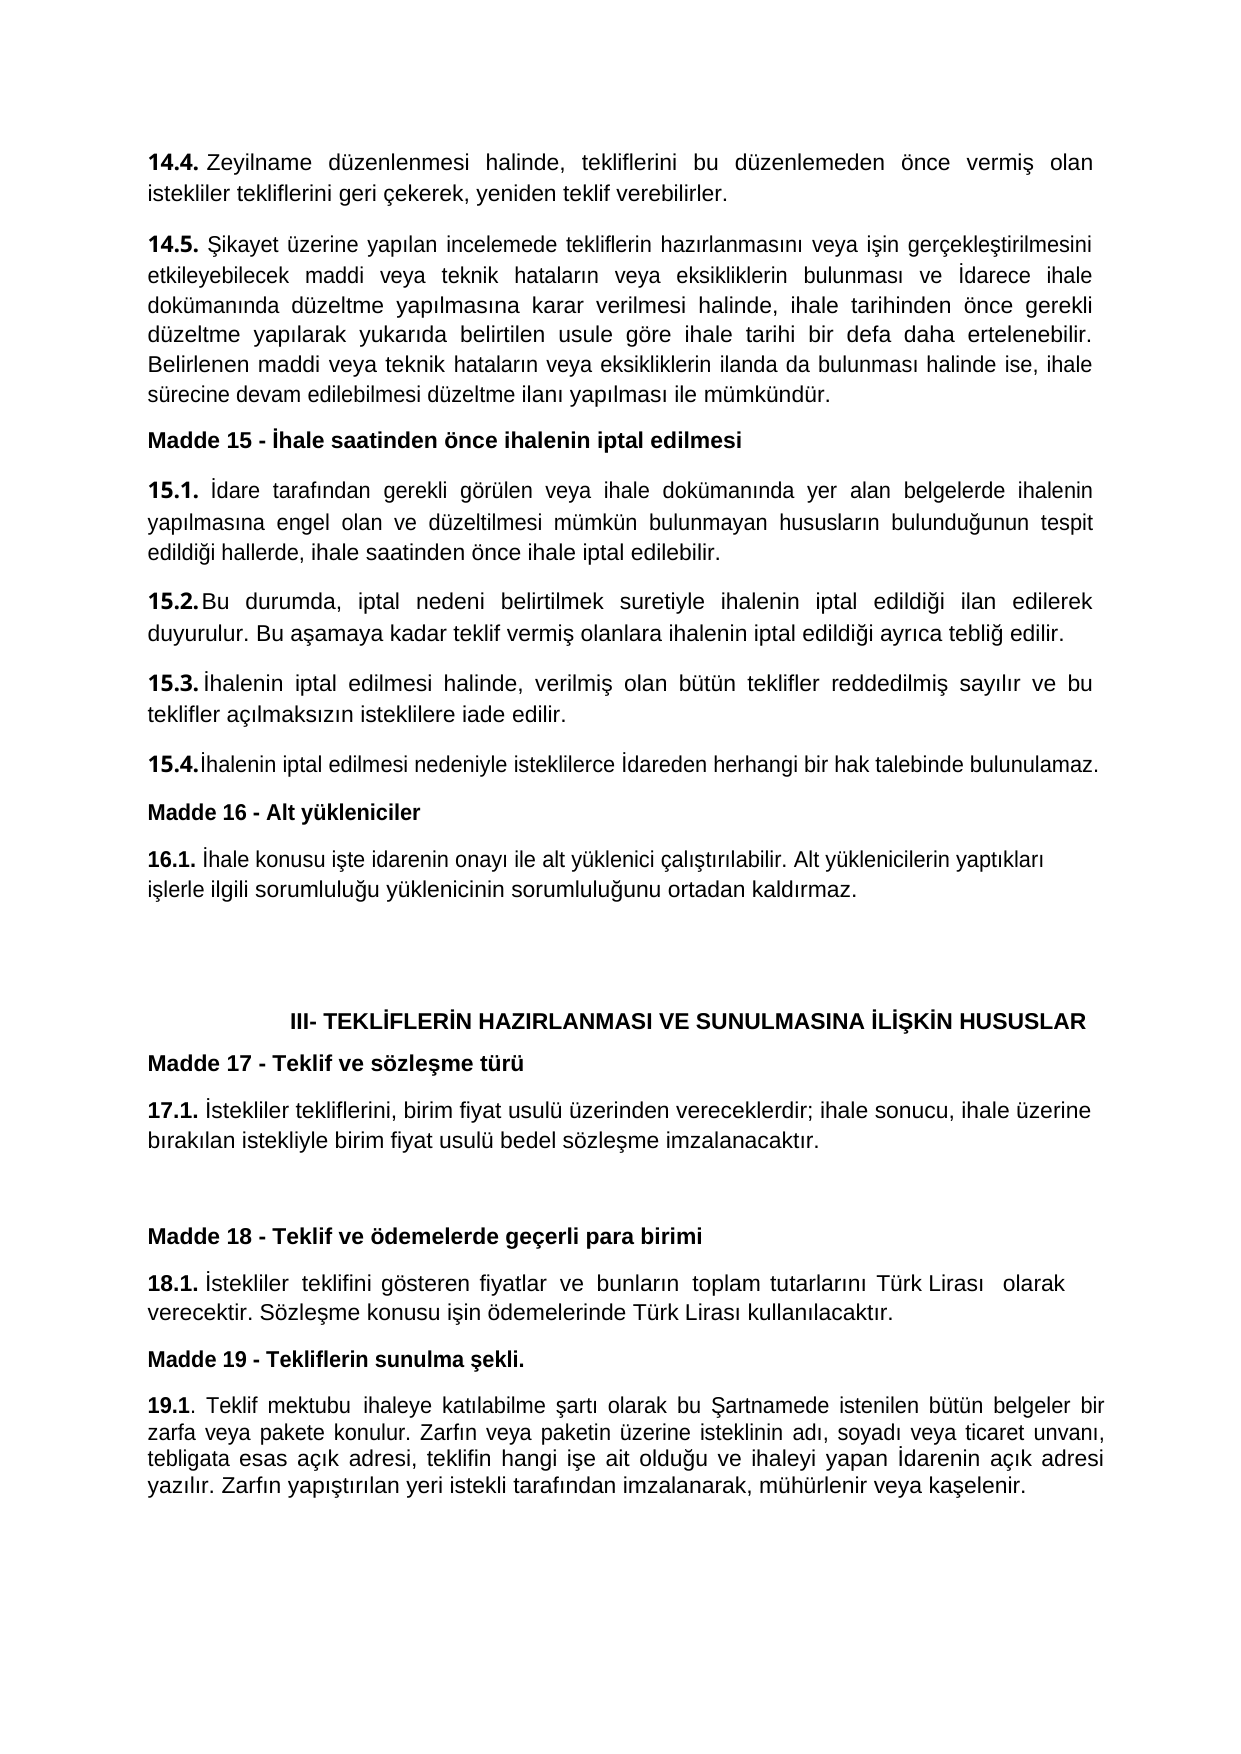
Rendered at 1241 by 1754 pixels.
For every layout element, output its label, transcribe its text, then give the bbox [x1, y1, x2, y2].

subtitle III- TEKLİFLERİN HAZIRLANMASI VE SUNULMASINA İLİŞKİN HUSUSLAR [290, 1008, 1105, 1034]
subtitle Madde 15 - İhale saatinden önce ihalenin iptal edilmesi [147, 427, 1105, 454]
subtitle Madde 18 - Teklif ve ödemelerde geçerli para birimi [147, 1223, 1105, 1249]
list İdare tarafından gerekli görülen veya ihale dokümanında yer alan belgelerde ihalenin yapılmasına engel olan ve düzeltilmesi mümkün bulunmayan hususların bulunduğunun tespit edildiği hallerde, ihale saatinden önce ihale iptal edilebilir. [147, 474, 1093, 565]
text 17.1. İstekliler tekliflerini, birim fiyat usulü üzerinden vereceklerdir; ihale sonucu, ihale üzerine bırakılan istekliyle birim fiyat usulü bedel sözleşme imzalanacaktır. [147, 1097, 1100, 1153]
text Madde 17 - Teklif ve sözleşme türü [147, 1050, 1105, 1077]
list Şikayet üzerine yapılan incelemede tekliflerin hazırlanmasını veya işin gerçekleştirilmesini etkileyebilecek maddi veya teknik hataların veya eksikliklerin bulunması ve İdarece ihale dokümanında düzeltme yapılmasına karar verilmesi halinde, ihale tarihinden önce gerekli düzeltme yapılarak yukarıda belirtilen usule göre ihale tarihi bir defa daha ertelenebilir. Belirlenen maddi veya teknik hataların veya eksikliklerin ilanda da bulunması halinde ise, ihale sürecine devam edilebilmesi düzeltme ilanı yapılması ile mümkündür. [147, 227, 1093, 407]
subtitle Madde 16 - Alt yükleniciler [147, 799, 1105, 826]
text 16.1. İhale konusu işte idarenin onayı ile alt yüklenici çalıştırılabilir. Alt yüklenicilerin yaptıkları işlerle ilgili sorumluluğu yüklenicinin sorumluluğunu ortadan kaldırmaz. [147, 846, 1105, 902]
subtitle Madde 19 - Tekliflerin sunulma şekli. [147, 1346, 1105, 1372]
text 18.1. İstekliler teklifini gösteren fiyatlar ve bunların toplam tutarlarını Türk Lirası olarak verecektir. Sözleşme konusu işin ödemelerinde Türk Lirası kullanılacaktır. [147, 1270, 1094, 1325]
list İhalenin iptal edilmesi nedeniyle isteklilerce İdareden herhangi bir hak talebinde bulunulamaz. [147, 748, 1105, 779]
list Bu durumda, iptal nedeni belirtilmek suretiyle ihalenin iptal edildiği ilan edilerek duyurulur. Bu aşamaya kadar teklif vermiş olanlara ihalenin iptal edildiği ayrıca tebliğ edilir. [147, 585, 1093, 646]
list İhalenin iptal edilmesi halinde, verilmiş olan bütün teklifler reddedilmiş sayılır ve bu teklifler açılmaksızın isteklilere iade edilir. [147, 666, 1093, 727]
list Zeyilname düzenlenmesi halinde, tekliflerini bu düzenlemeden önce vermiş olan istekliler tekliflerini geri çekerek, yeniden teklif verebilirler. [147, 146, 1093, 207]
list 19.1. Teklif mektubu ihaleye katılabilme şartı olarak bu Şartnamede istenilen bütün belgeler bir zarfa veya pakete konulur. Zarfın veya paketin üzerine isteklinin adı, soyadı veya ticaret unvanı, tebligata esas açık adresi, teklifin hangi işe ait olduğu ve ihaleyi yapan İdarenin açık adresi yazılır. Zarfın yapıştırılan yeri istekli tarafından imzalanarak, mühürlenir veya kaşelenir. [147, 1392, 1105, 1498]
